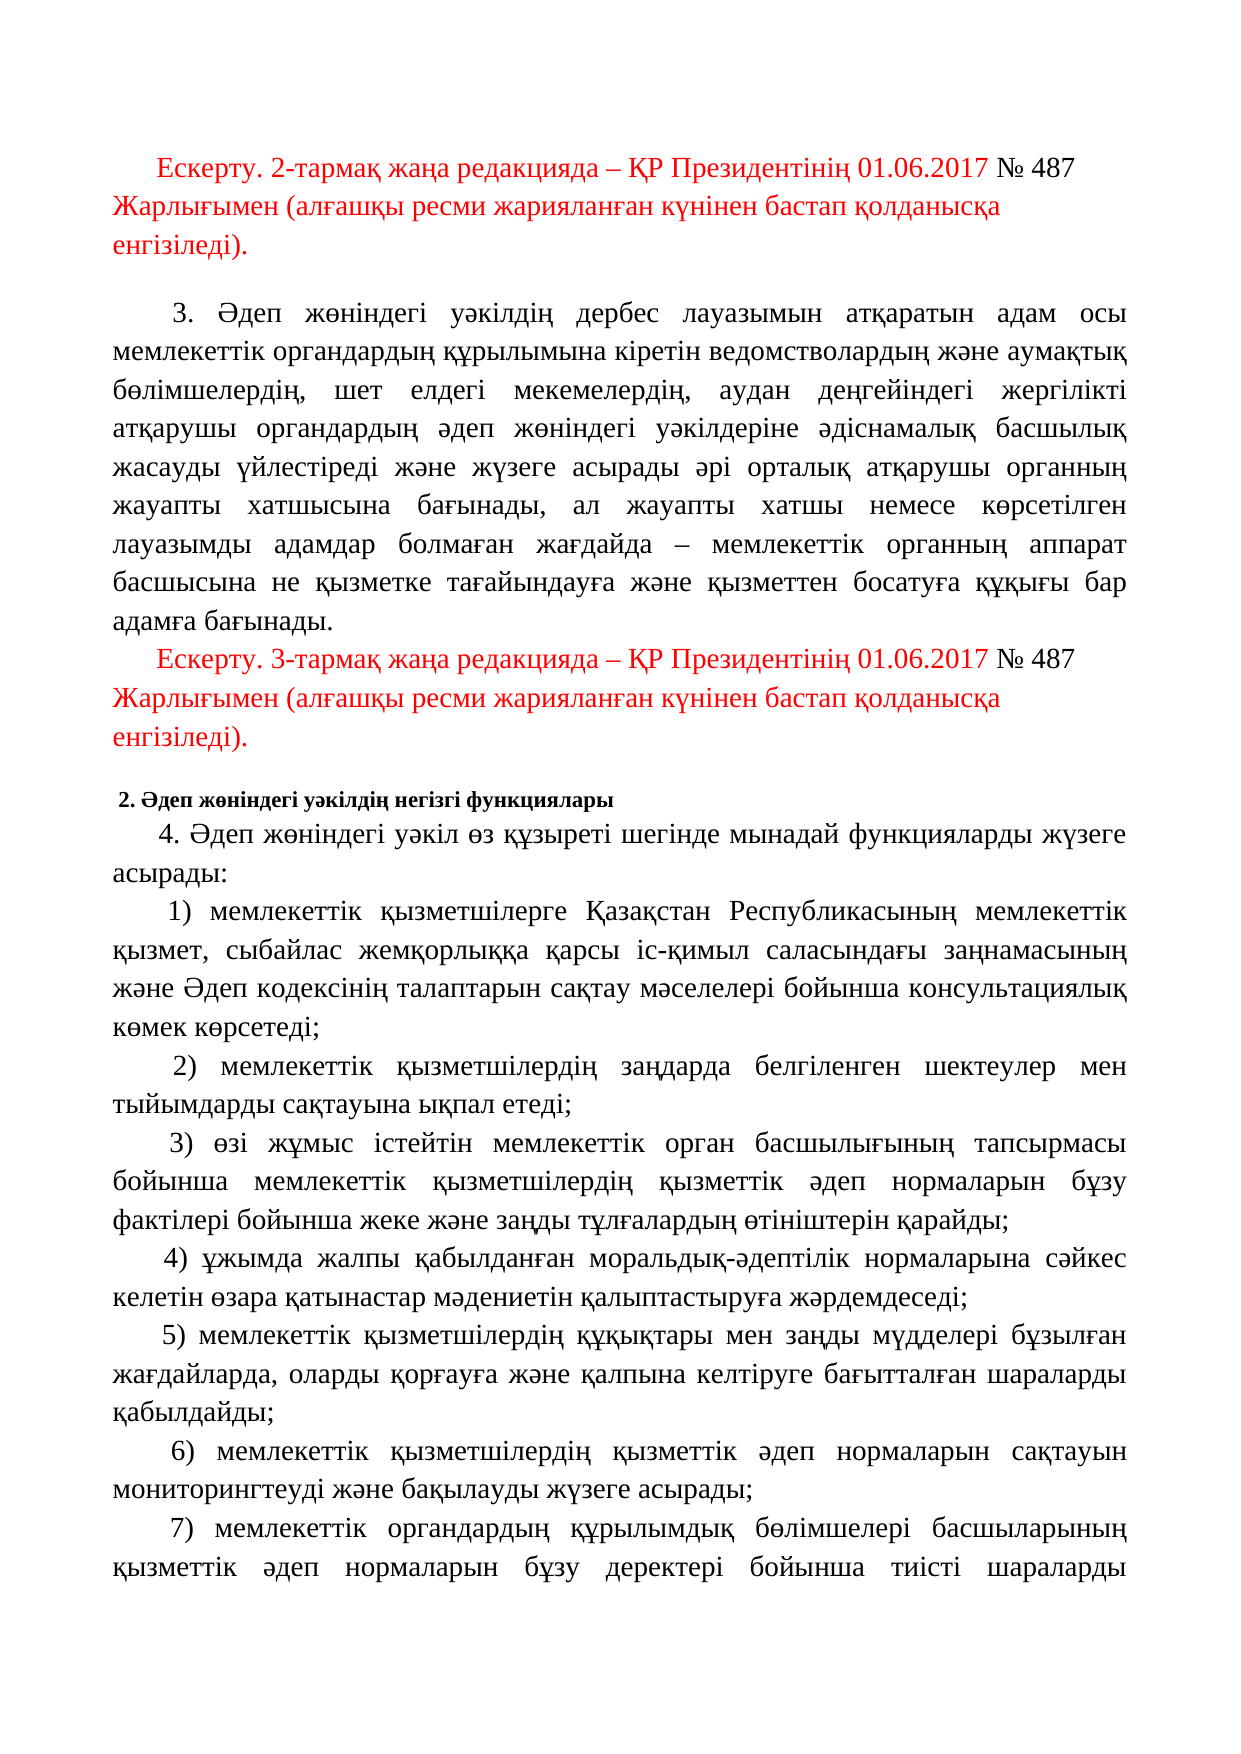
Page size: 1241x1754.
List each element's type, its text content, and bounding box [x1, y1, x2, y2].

text Ескерту. 3-тармақ жаңа редакцияда – ҚР Президентінің 01.06.2017 № 487 Жарлығымен (алғашқы ресми жарияланған күнінен бастап қолданысқа енгізіледі). [112, 642, 1128, 782]
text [112, 1510, 1128, 1582]
text 6) мемлекеттік қызметшілердің қызметтік әдеп нормаларын сақтауын мониторингтеуді және бақылауды жүзеге асырады; [112, 1433, 1128, 1505]
text 4) ұжымда жалпы қабылданған моральдық-әдептілік нормаларына сәйкес келетін өзара қатынастар мәдениетін қалыптастыруға жәрдемдеседі; [112, 1240, 1128, 1312]
text 1) мемлекеттік қызметшілерге Қазақстан Республикасының мемлекеттік қызмет, сыбайлас жемқорлыққа қарсы іс-қимыл саласындағы заңнамасының және Әдеп кодексінің талаптарын сақтау мәселелері бойынша консультациялық көмек көрсетеді; [112, 893, 1128, 1043]
text 2) мемлекеттік қызметшілердің заңдарда белгіленген шектеулер мен тыйымдарды сақтауына ықпал етеді; [112, 1048, 1128, 1120]
text 5) мемлекеттік қызметшілердің құқықтары мен заңды мүдделері бұзылған жағдайларда, оларды қорғауға және қалпына келтіруге бағытталған шараларды қабылдайды; [112, 1317, 1128, 1428]
text 2. Әдеп жөніндегі уәкілдің негізгі функциялары [112, 786, 1128, 813]
text 3) өзі жұмыс істейтін мемлекеттік орган басшылығының тапсырмасы бойынша мемлекеттік қызметшілердің қызметтік әдеп нормаларын бұзу фактілері бойынша жеке және заңды тұлғалардың өтініштерін қарайды; [112, 1125, 1128, 1235]
text Ескерту. 2-тармақ жаңа редакцияда – ҚР Президентінің 01.06.2017 № 487 Жарлығымен (алғашқы ресми жарияланған күнінен бастап қолданысқа енгізіледі). [112, 150, 1128, 291]
text 3. Әдеп жөніндегі уәкілдің дербес лауазымын атқаратын адам осы мемлекеттік органдардың құрылымына кіретін ведомстволардың және аумақтық бөлімшелердің, шет елдегі мекемелердің, аудан деңгейіндегі жергілікті атқарушы органдардың әдеп жөніндегі уәкілдеріне әдіснамалық басшылық жасауды үйлестіреді және жүзеге асырады әрі орталық атқарушы органның жауапты хатшысына бағынады, ал жауапты хатшы немесе көрсетілген лауазымды адамдар болмаған жағдайда – мемлекеттік органның аппарат басшысына не қызметке тағайындауға және қызметтен босатуға құқығы бар адамға бағынады. [112, 295, 1128, 637]
text 4. Әдеп жөніндегі уәкіл өз құзыреті шегінде мынадай функцияларды жүзеге асырады: [112, 816, 1128, 888]
